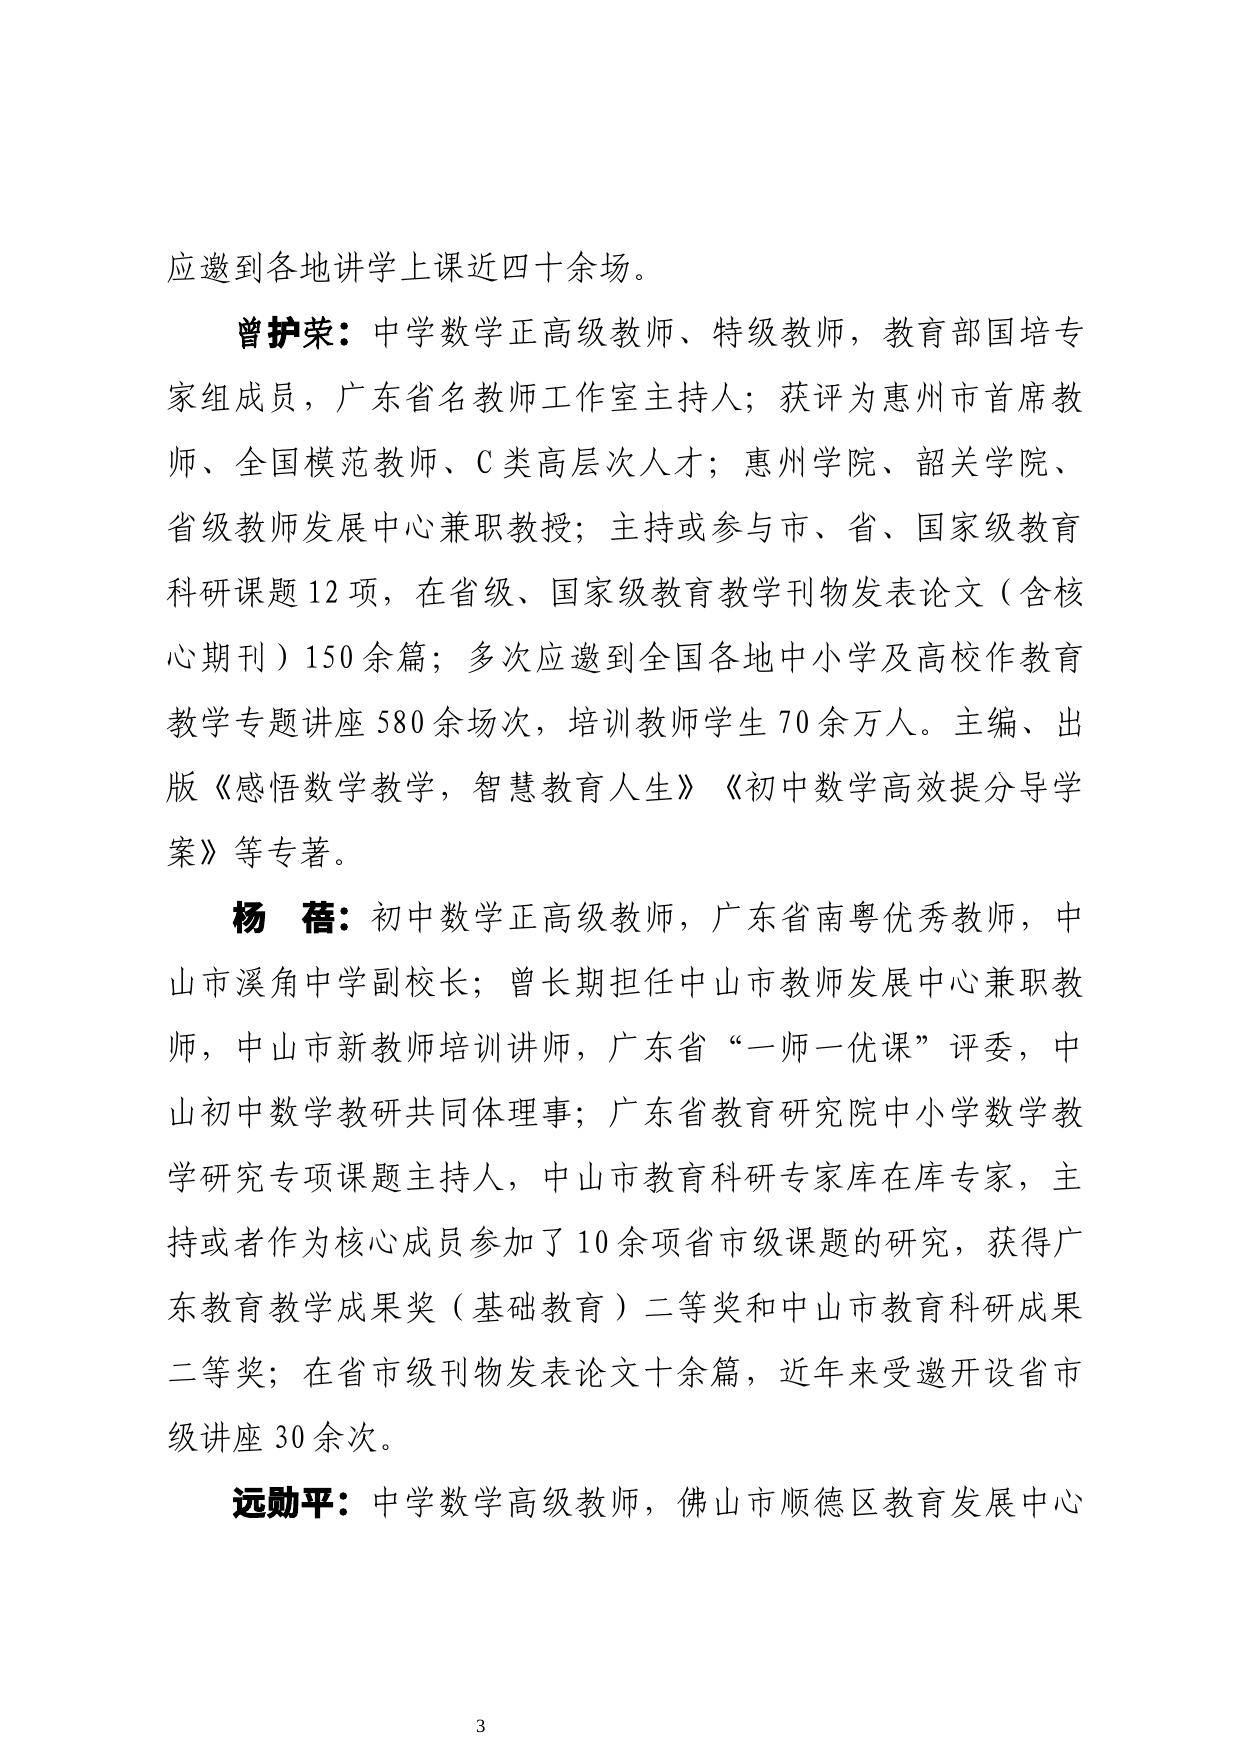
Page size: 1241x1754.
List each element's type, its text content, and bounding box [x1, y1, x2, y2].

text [165, 1468, 1087, 1533]
text ‌曾护荣：中学数学正高级教师、特级教师，教育部国培专家组成员，广东省名教师工作室主持人；获评为惠州市首席教师、全国模范教师、C类高层次人才；惠州学院、韶关学院、省级教师发展中心兼职教授；主持或参与市、省、国家级教育科研课题12项，在省级、国家级教育教学刊物发表论文（含核心期刊）150余篇；多次应邀到全国各地中小学及高校作教育教学专题讲座580余场次，培训教师学生70余万人。主编、出版《感悟数学教学，智慧教育人生》《初中数学高效提分导学案》等专著。 [165, 298, 1087, 883]
text 杨 蓓：初中数学正高级教师，广东省南粤优秀教师，中山市溪角中学副校长；曾长期担任中山市教师发展中心兼职教师，中山市新教师培训讲师，广东省“一师一优课”评委，中山初中数学教研共同体理事；广东省教育研究院中小学数学教学研究专项课题主持人，中山市教育科研专家库在库专家，主持或者作为核心成员参加了10余项省市级课题的研究，获得广东教育教学成果奖（基础教育）二等奖和中山市教育科研成果二等奖；在省市级刊物发表论文十余篇，近年来受邀开设省市级讲座30余次。 [165, 883, 1087, 1468]
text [165, 233, 1087, 298]
